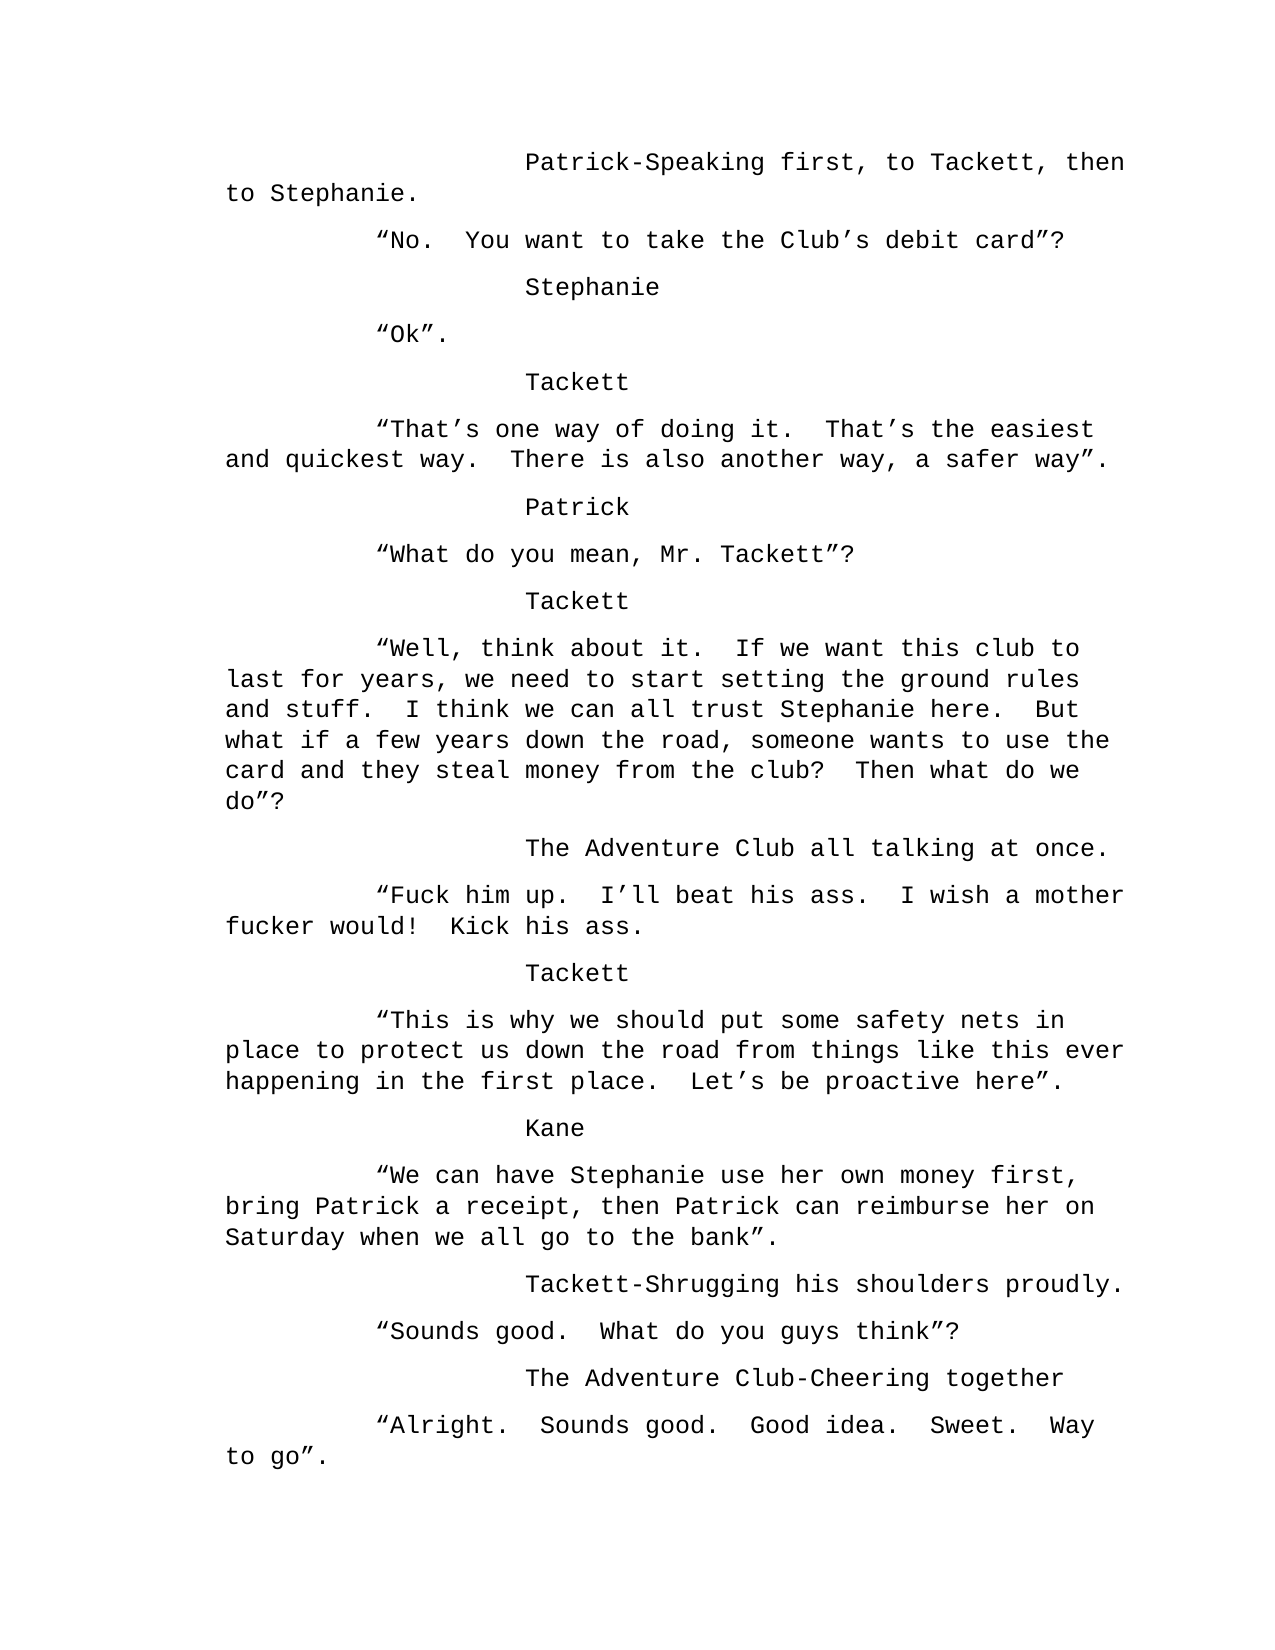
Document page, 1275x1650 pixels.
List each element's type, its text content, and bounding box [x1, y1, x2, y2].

text Patrick-Speaking first, to Tackett, then to Stephanie. [225, 150, 1125, 209]
text Stephanie [225, 275, 1125, 303]
text “Well, think about it. If we want this club to last for years, we need to start setting the ground rules and stuff. I think we can all trust Stephanie here. But what if a few years down the road, someone wants to use the card and they steal money from the club? Then what do we do”? [225, 636, 1125, 817]
text Tackett-Shrugging his shoulders proudly. [225, 1271, 1125, 1299]
text “Ok”. [225, 322, 1125, 350]
text The Adventure Club all talking at once. [225, 836, 1125, 864]
text The Adventure Club-Cheering together [225, 1366, 1125, 1394]
text “No. You want to take the Club’s debit card”? [225, 228, 1125, 256]
text Tackett [225, 960, 1125, 989]
text “Fuck him up. I’ll beat his ass. I wish a mother fucker would! Kick his ass. [225, 883, 1125, 942]
text “That’s one way of doing it. That’s the easiest and quickest way. There is also another way, a safer way”. [225, 416, 1125, 475]
text Tackett [225, 369, 1125, 398]
text Tackett [225, 588, 1125, 617]
text Patrick [225, 494, 1125, 522]
text “Alright. Sounds good. Good idea. Sweet. Way to go”. [225, 1413, 1125, 1472]
text “We can have Stephanie use her own money first, bring Patrick a receipt, then Patrick can reimburse her on Saturday when we all go to the bank”. [225, 1163, 1125, 1252]
text Kane [225, 1116, 1125, 1144]
text “This is why we should put some safety nets in place to protect us down the road from things like this ever happening in the first place. Let’s be proactive here”. [225, 1008, 1125, 1097]
text “Sounds good. What do you guys think”? [225, 1318, 1125, 1347]
text “What do you mean, Mr. Tackett”? [225, 541, 1125, 570]
